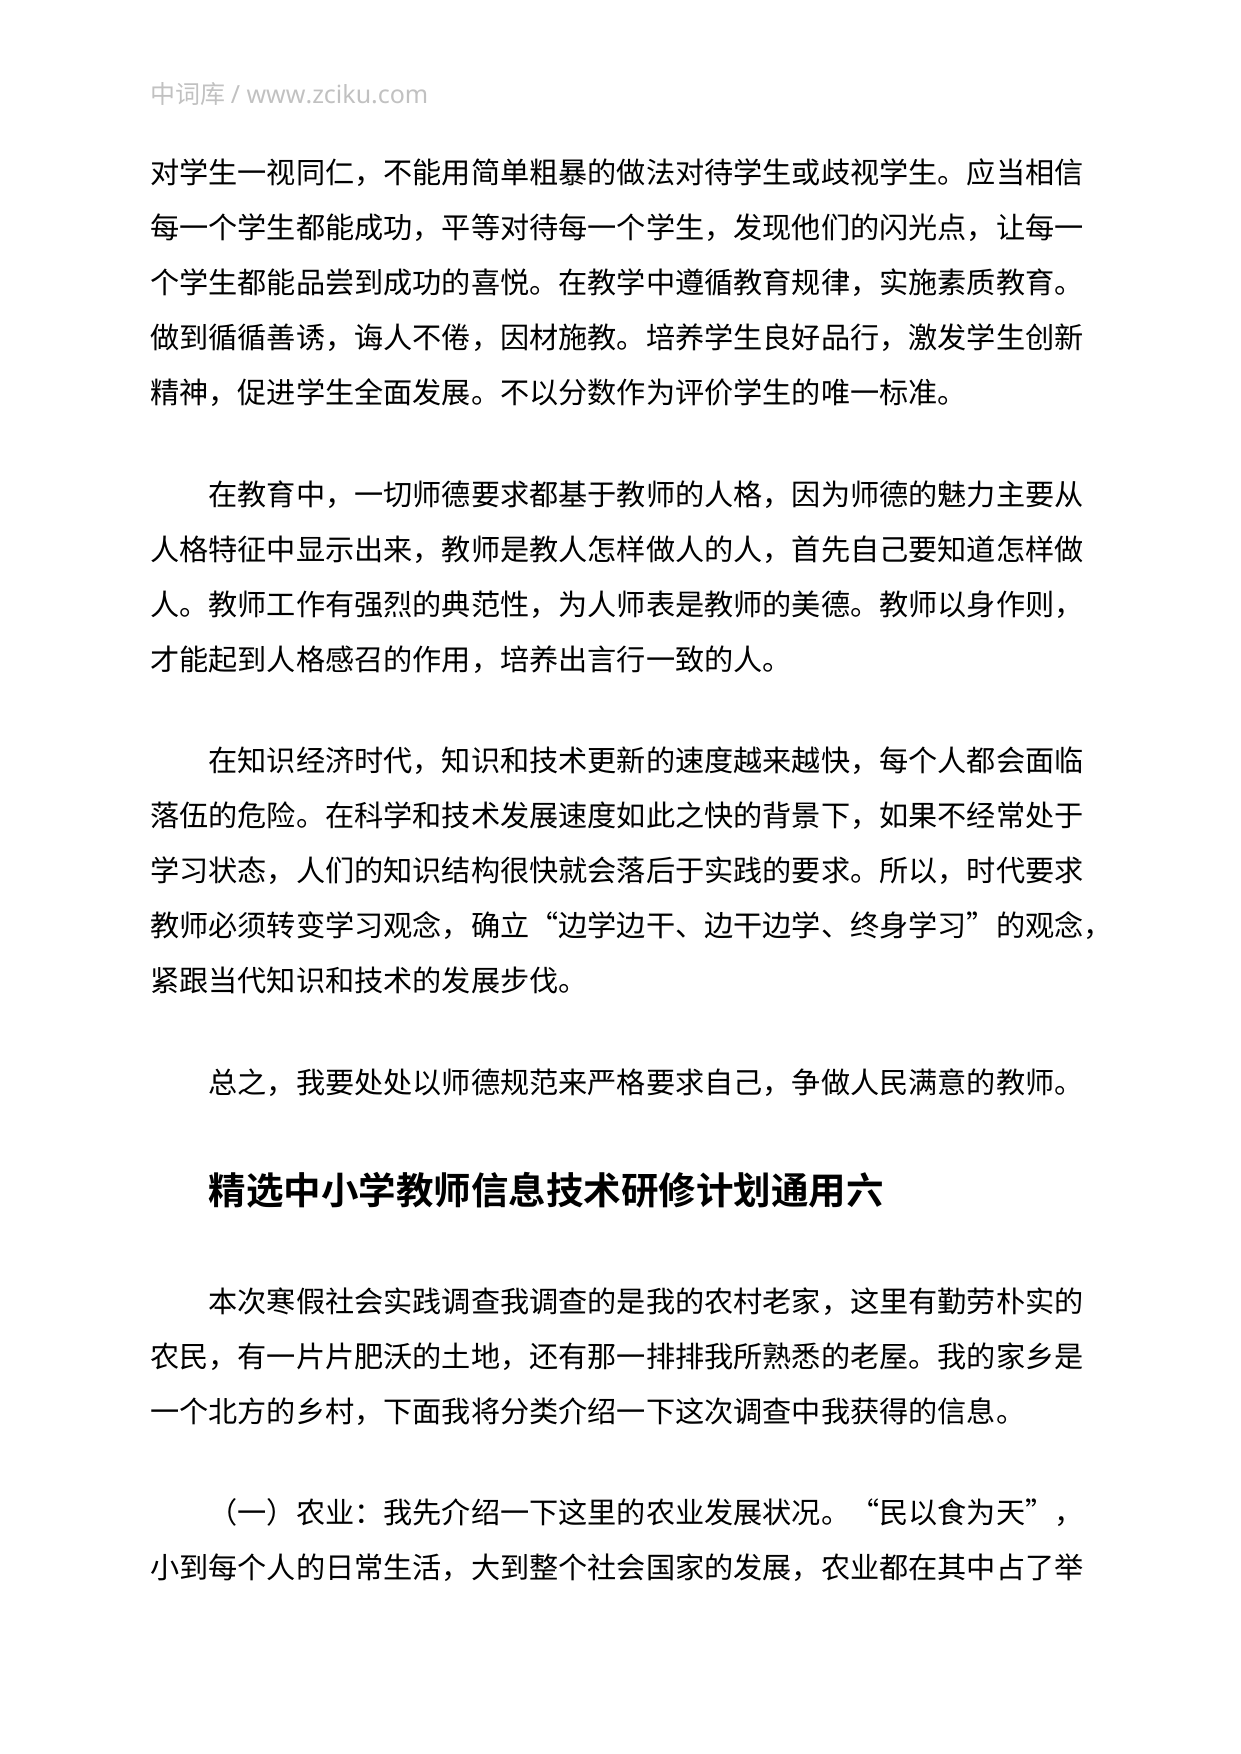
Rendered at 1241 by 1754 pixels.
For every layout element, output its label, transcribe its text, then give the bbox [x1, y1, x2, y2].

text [150, 1490, 1090, 1587]
text 总之，我要处处以师德规范来严格要求自己，争做人民满意的教师。 [150, 1059, 1090, 1101]
text 精选中小学教师信息技术研修计划通用六 [150, 1161, 1090, 1215]
text 在教育中，一切师德要求都基于教师的人格，因为师德的魅力主要从人格特征中显示出来，教师是教人怎样做人的人，首先自己要知道怎样做人。教师工作有强烈的典范性，为人师表是教师的美德。教师以身作则，才能起到人格感召的作用，培养出言行一致的人。 [150, 471, 1090, 678]
text 本次寒假社会实践调查我调查的是我的农村老家，这里有勤劳朴实的农民，有一片片肥沃的土地，还有那一排排我所熟悉的老屋。我的家乡是一个北方的乡村，下面我将分类介绍一下这次调查中我获得的信息。 [150, 1278, 1090, 1430]
text 在知识经济时代，知识和技术更新的速度越来越快，每个人都会面临落伍的危险。在科学和技术发展速度如此之快的背景下，如果不经常处于学习状态，人们的知识结构很快就会落后于实践的要求。所以，时代要求教师必须转变学习观念，确立“边学边干、边干边学、终身学习”的观念，紧跟当代知识和技术的发展步伐。 [150, 738, 1090, 1000]
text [150, 150, 1090, 412]
